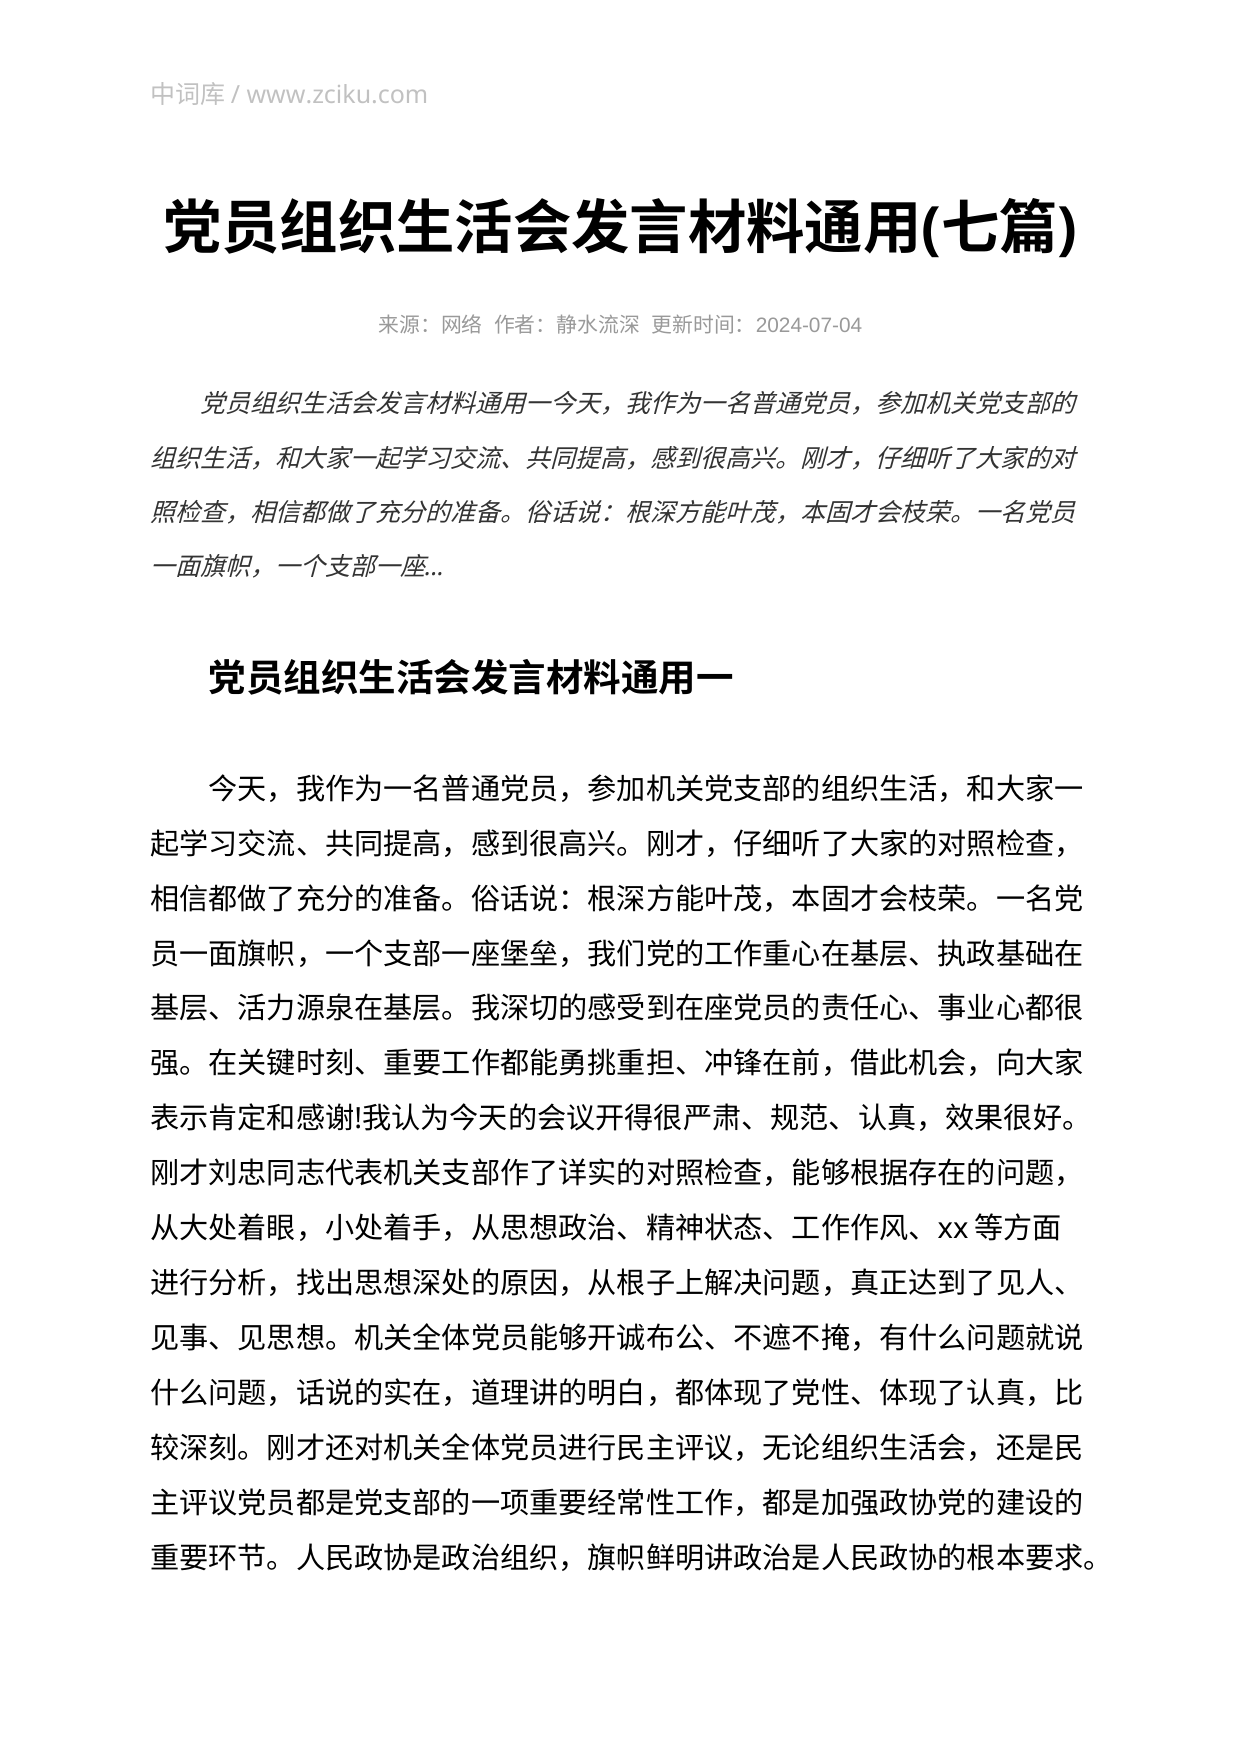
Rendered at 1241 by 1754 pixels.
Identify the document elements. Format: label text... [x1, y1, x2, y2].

subtitle 党员组织生活会发言材料通用(七篇) [150, 181, 1090, 266]
text 来源：网络 作者：静水流深 更新时间：2024-07-04 [150, 313, 1090, 337]
text 党员组织生活会发言材料通用一今天，我作为一名普通党员，参加机关党支部的组织生活，和大家一起学习交流、共同提高，感到很高兴。刚才，仔细听了大家的对照检查，相信都做了充分的准备。俗话说：根深方能叶茂，本固才会枝荣。一名党员一面旗帜，一个支部一座... [150, 384, 1090, 583]
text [150, 766, 1090, 1577]
text 党员组织生活会发言材料通用一 [150, 648, 1090, 702]
